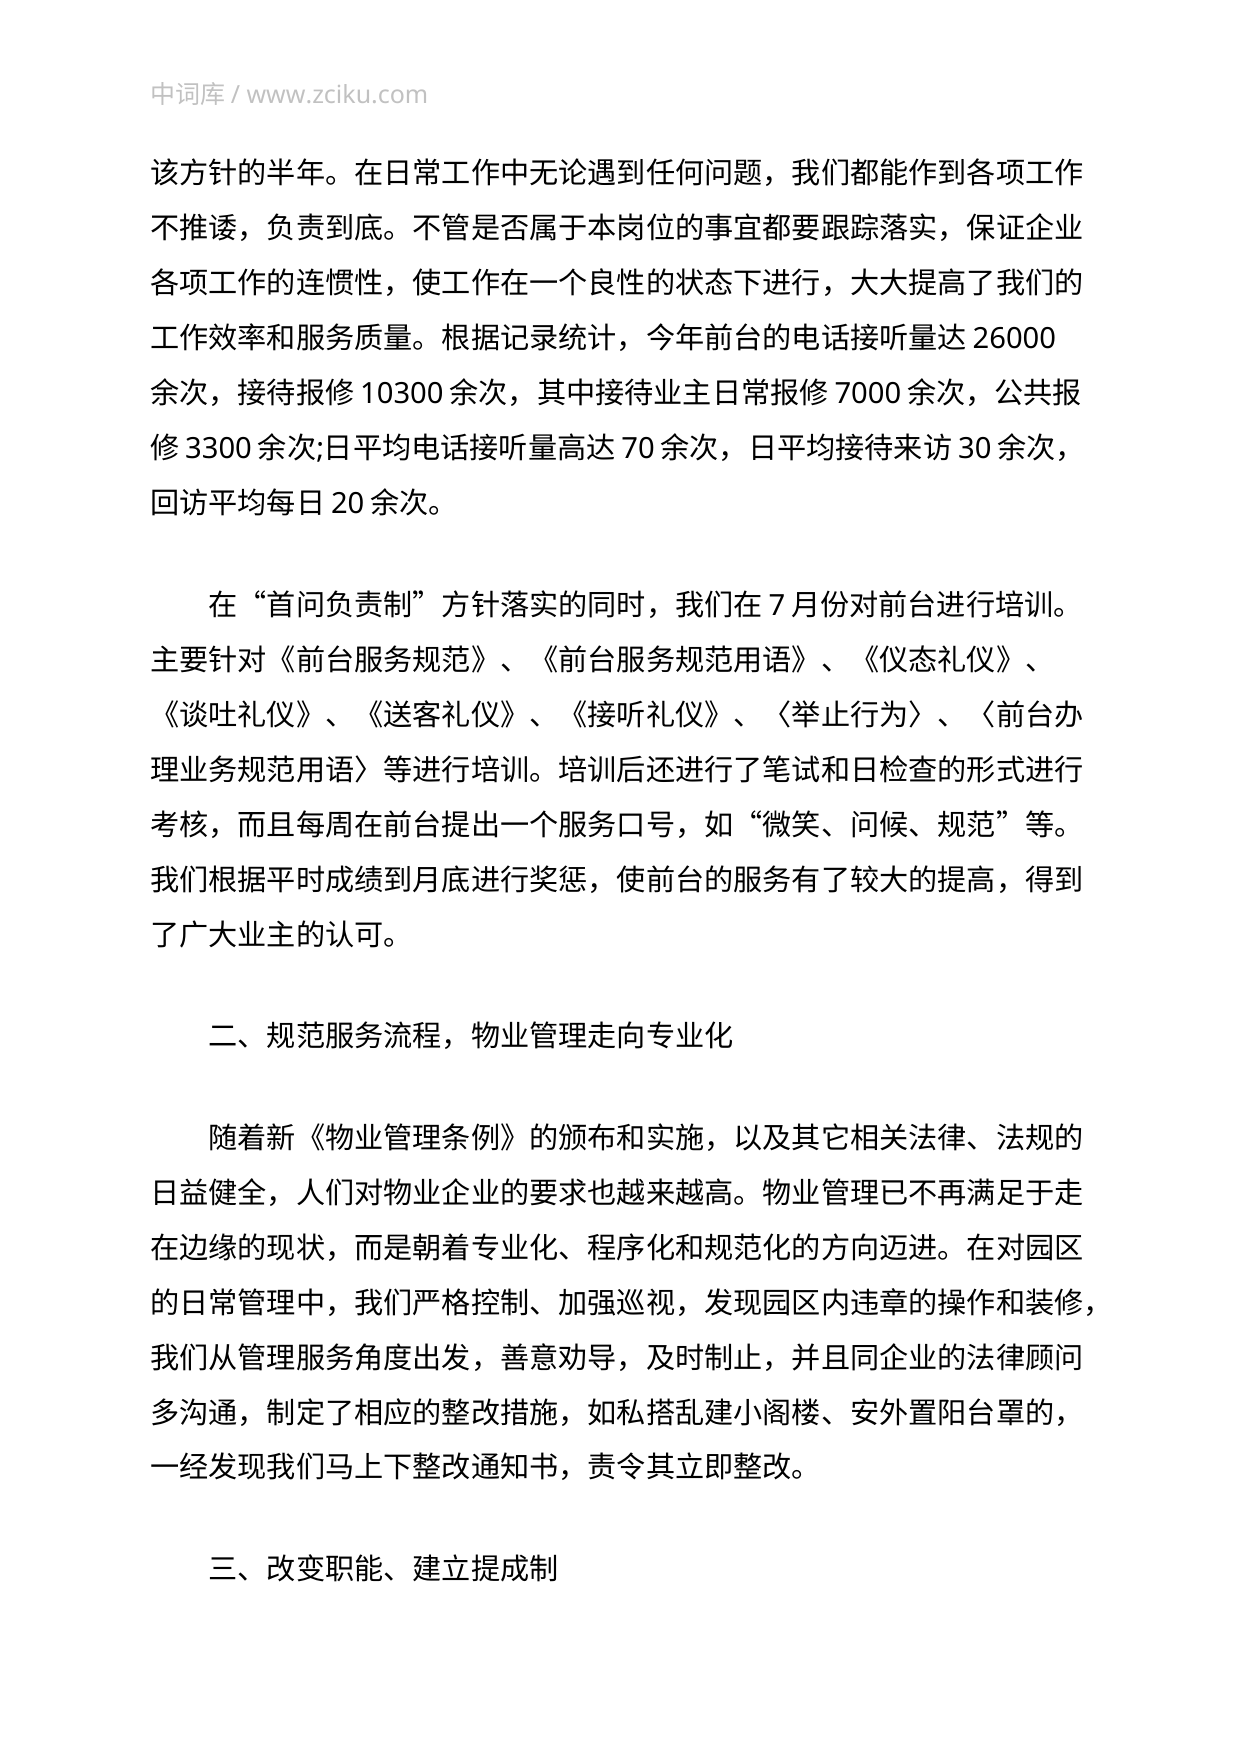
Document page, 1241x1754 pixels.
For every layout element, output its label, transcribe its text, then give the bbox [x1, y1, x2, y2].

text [150, 150, 1090, 522]
text 在“首问负责制”方针落实的同时，我们在7月份对前台进行培训。主要针对《前台服务规范》、《前台服务规范用语》、《仪态礼仪》、《谈吐礼仪》、《送客礼仪》、《接听礼仪》、〈举止行为〉、〈前台办理业务规范用语〉等进行培训。培训后还进行了笔试和日检查的形式进行考核，而且每周在前台提出一个服务口号，如“微笑、问候、规范”等。我们根据平时成绩到月底进行奖惩，使前台的服务有了较大的提高，得到了广大业主的认可。 [150, 582, 1090, 953]
text 三、改变职能、建立提成制 [150, 1546, 1090, 1588]
text 二、规范服务流程，物业管理走向专业化 [150, 1013, 1090, 1055]
text 随着新《物业管理条例》的颁布和实施，以及其它相关法律、法规的日益健全，人们对物业企业的要求也越来越高。物业管理已不再满足于走在边缘的现状，而是朝着专业化、程序化和规范化的方向迈进。在对园区的日常管理中，我们严格控制、加强巡视，发现园区内违章的操作和装修，我们从管理服务角度出发，善意劝导，及时制止，并且同企业的法律顾问多沟通，制定了相应的整改措施，如私搭乱建小阁楼、安外置阳台罩的，一经发现我们马上下整改通知书，责令其立即整改。 [150, 1115, 1090, 1486]
